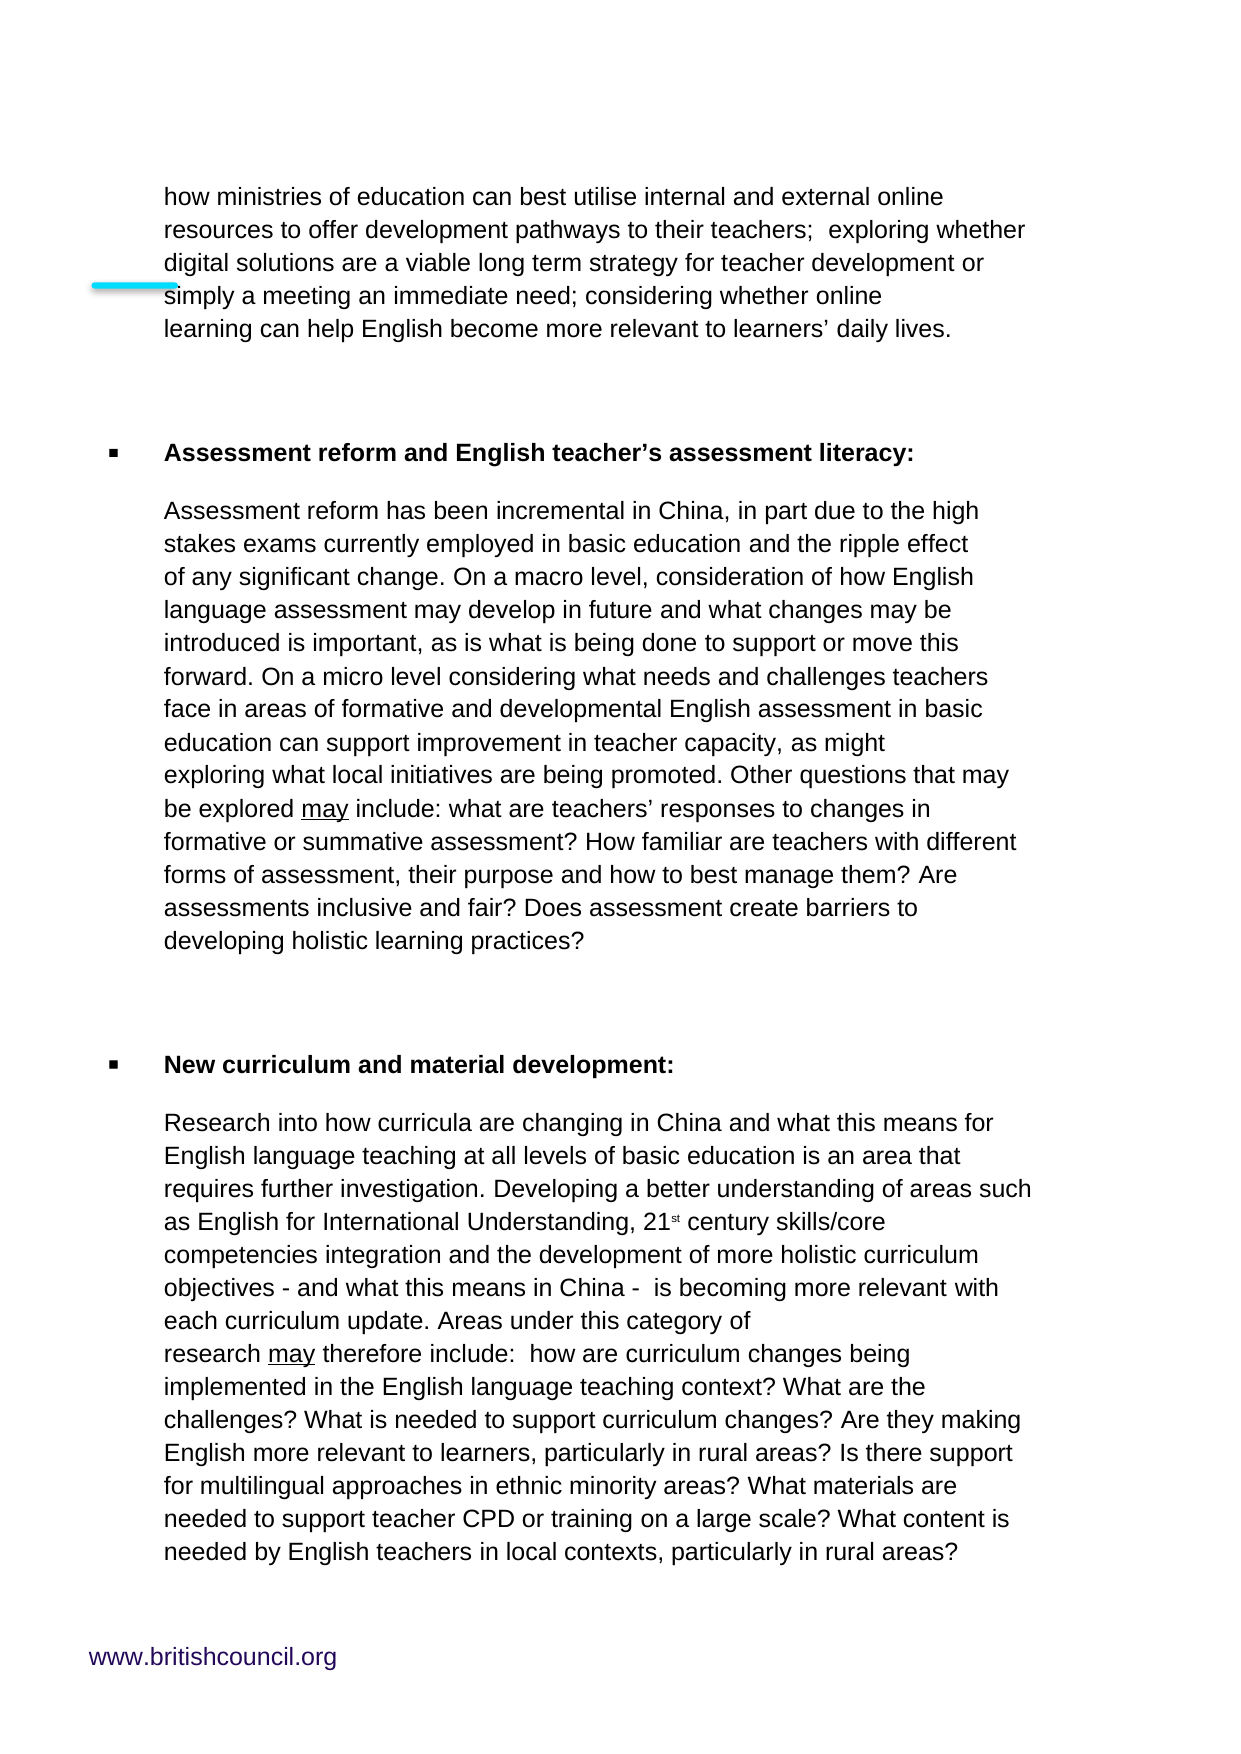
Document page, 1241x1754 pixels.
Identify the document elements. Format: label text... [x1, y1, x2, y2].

text However, the China online environment is unique and highly localised meaning platforms and solutions must be tailored. Also, while platforms and local internet use has increased, the quality of content and resources have often not kept pace and are not always fit for purpose. This is especially pertinent as digital solutions have been heralded as a significant method of providing immediate support for rural and under-developed areas by the national government. Areas that fall under this category may include: considering what is needed to support current online initiatives; identifying what might specifically support under-developed areas in online teacher CPD content and resources; considering how ministries of education can best utilise internal and external online resources to offer development pathways to their teachers; exploring whether digital solutions are a viable long term strategy for teacher development or simply a meeting an immediate need; considering whether online learning can help English become more relevant to learners’ daily lives. [164, 277, 1034, 768]
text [164, 1533, 1034, 1628]
list Assessment reform and English teacher’s assessment literacy: [107, 864, 1034, 893]
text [164, 182, 1034, 244]
text Assessment reform has been incremental in China, in part due to the high stakes exams currently employed in basic education and the ripple effect of any significant change. On a macro level, consideration of how English language assessment may develop in future and what changes may be introduced is important, as is what is being done to support or move this forward. On a micro level considering what needs and challenges teachers face in areas of formative and developmental English assessment in basic education can support improvement in teacher capacity, as might exploring what local initiatives are being promoted. Other questions that may be explored may include: what are teachers’ responses to changes in formative or summative assessment? How familiar are teachers with different forms of assessment, their purpose and how to best manage them? Are assessments inclusive and fair? Does assessment create barriers to developing holistic learning practices? [164, 922, 1034, 1380]
list New curriculum and material development: [107, 1475, 1034, 1504]
